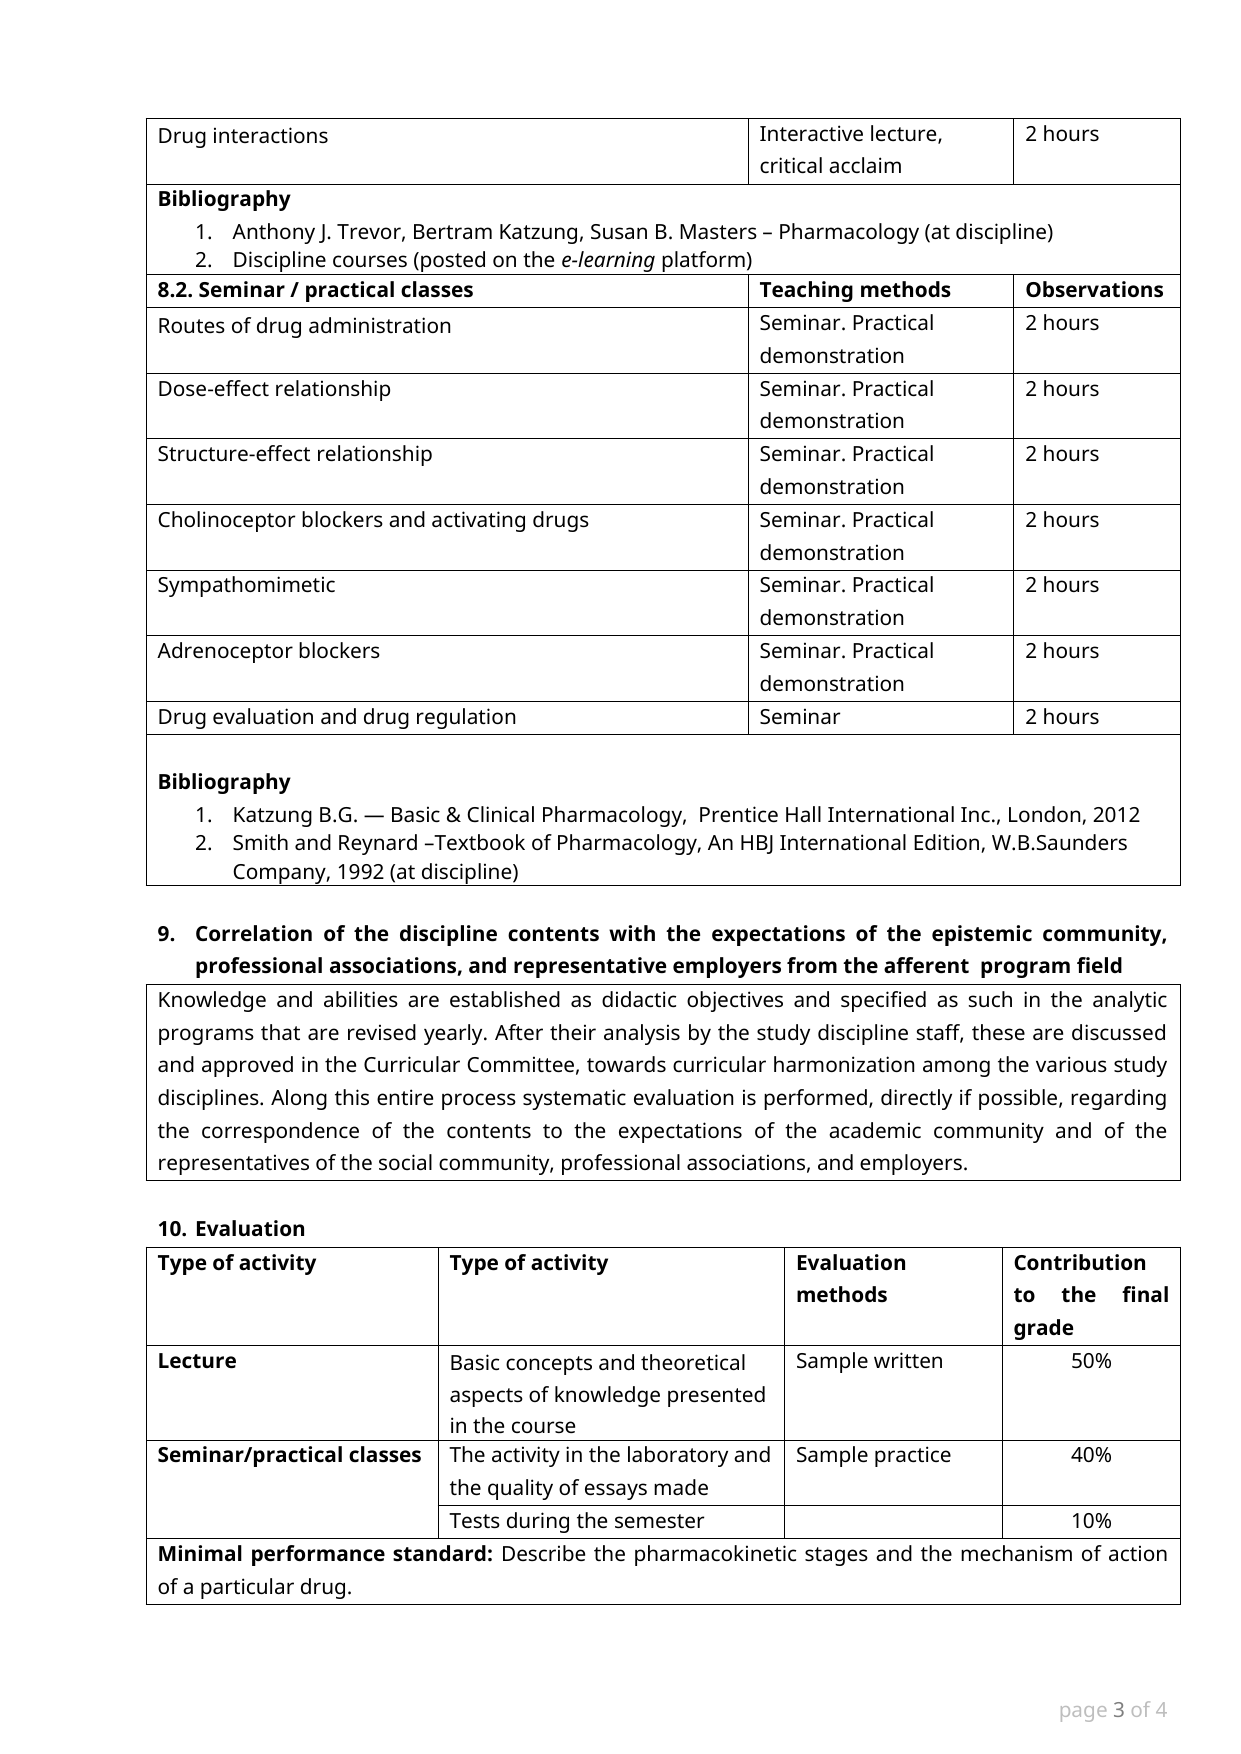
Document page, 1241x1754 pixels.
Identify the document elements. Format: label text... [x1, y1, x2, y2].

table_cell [749, 119, 1013, 183]
table_cell Adrenoceptor blockers [147, 636, 748, 701]
table_header Knowledge and abilities are established as didactic objectives and specified as such in the analytic programs that are revised yearly. After their analysis by the study discipline staff, these are discussed and approved in the Curricular Committee, towards curricular harmonization among the various study disciplines. Along this entire process systematic evaluation is performed, directly if possible, regarding the correspondence of the contents to the expectations of the academic community and of the representatives of the social community, professional associations, and employers. [147, 985, 1180, 1180]
table_header Type of activity [439, 1248, 784, 1345]
table_cell Dose-effect relationship [147, 374, 748, 438]
list Correlation of the discipline contents with the expectations of the epistemic community, professional associations, and representative employers from the afferent program field [157, 919, 1169, 980]
table_cell 2 hours [1014, 571, 1180, 635]
table_cell Bibliography Anthony J. Trevor, Bertram Katzung, Susan B. Masters – Pharmacology (at discipline) Discipline courses (posted on the e-learning platform) [147, 185, 1180, 274]
table_cell The activity in the laboratory and the quality of essays made [439, 1441, 784, 1505]
table_cell Structure-effect relationship [147, 439, 748, 504]
table_cell Routes of drug administration [147, 308, 748, 373]
table_cell Lecture [147, 1346, 438, 1439]
table_cell Seminar. Practical demonstration [749, 636, 1013, 701]
table_cell Drug interactions [147, 119, 748, 183]
table_cell 10% [1003, 1506, 1180, 1538]
table_cell 50% [1003, 1346, 1180, 1439]
table_cell 2 hours [1014, 702, 1180, 734]
table_cell Seminar. Practical demonstration [749, 439, 1013, 504]
table_cell 2 hours [1014, 374, 1180, 438]
list Evaluation [157, 1214, 1169, 1242]
table_cell 2 hours [1014, 308, 1180, 373]
table_cell [785, 1506, 1002, 1538]
table_cell Drug evaluation and drug regulation [147, 702, 748, 734]
table_cell Seminar. Practical demonstration [749, 505, 1013, 569]
table_cell Minimal performance standard: Describe the pharmacokinetic stages and the mechanism of action of a particular drug. [147, 1539, 1180, 1604]
table_header Type of activity [147, 1248, 438, 1345]
table_cell 2 hours [1014, 505, 1180, 569]
table_cell Teaching methods [749, 275, 1013, 307]
table_cell Seminar. Practical demonstration [749, 308, 1013, 373]
table_cell 2 hours [1014, 119, 1180, 183]
table_header Evaluation methods [785, 1248, 1002, 1345]
table_cell Sample practice [785, 1441, 1002, 1505]
table_cell Tests during the semester [439, 1506, 784, 1538]
table_cell 8.2. Seminar / practical classes [147, 275, 748, 307]
table_cell Seminar [749, 702, 1013, 734]
table_cell Observations [1014, 275, 1180, 307]
table_cell Seminar. Practical demonstration [749, 374, 1013, 438]
table_cell Seminar/practical classes [147, 1441, 438, 1538]
table_cell Bibliography Katzung B.G. — Basic & Clinical Pharmacology, Prentice Hall International Inc., London, 2012 Smith and Reynard –Textbook of Pharmacology, An HBJ International Edition, W.B.Saunders Company, 1992 (at discipline) [147, 735, 1180, 885]
table_cell Sympathomimetic [147, 571, 748, 635]
table_cell 2 hours [1014, 636, 1180, 701]
table_cell Cholinoceptor blockers and activating drugs [147, 505, 748, 569]
table_cell 2 hours [1014, 439, 1180, 504]
table_header Contribution to the final grade [1003, 1248, 1180, 1345]
table_cell Sample written [785, 1346, 1002, 1439]
table_cell Seminar. Practical demonstration [749, 571, 1013, 635]
table_cell Basic concepts and theoretical aspects of knowledge presented in the course [439, 1346, 784, 1439]
table_cell 40% [1003, 1441, 1180, 1505]
